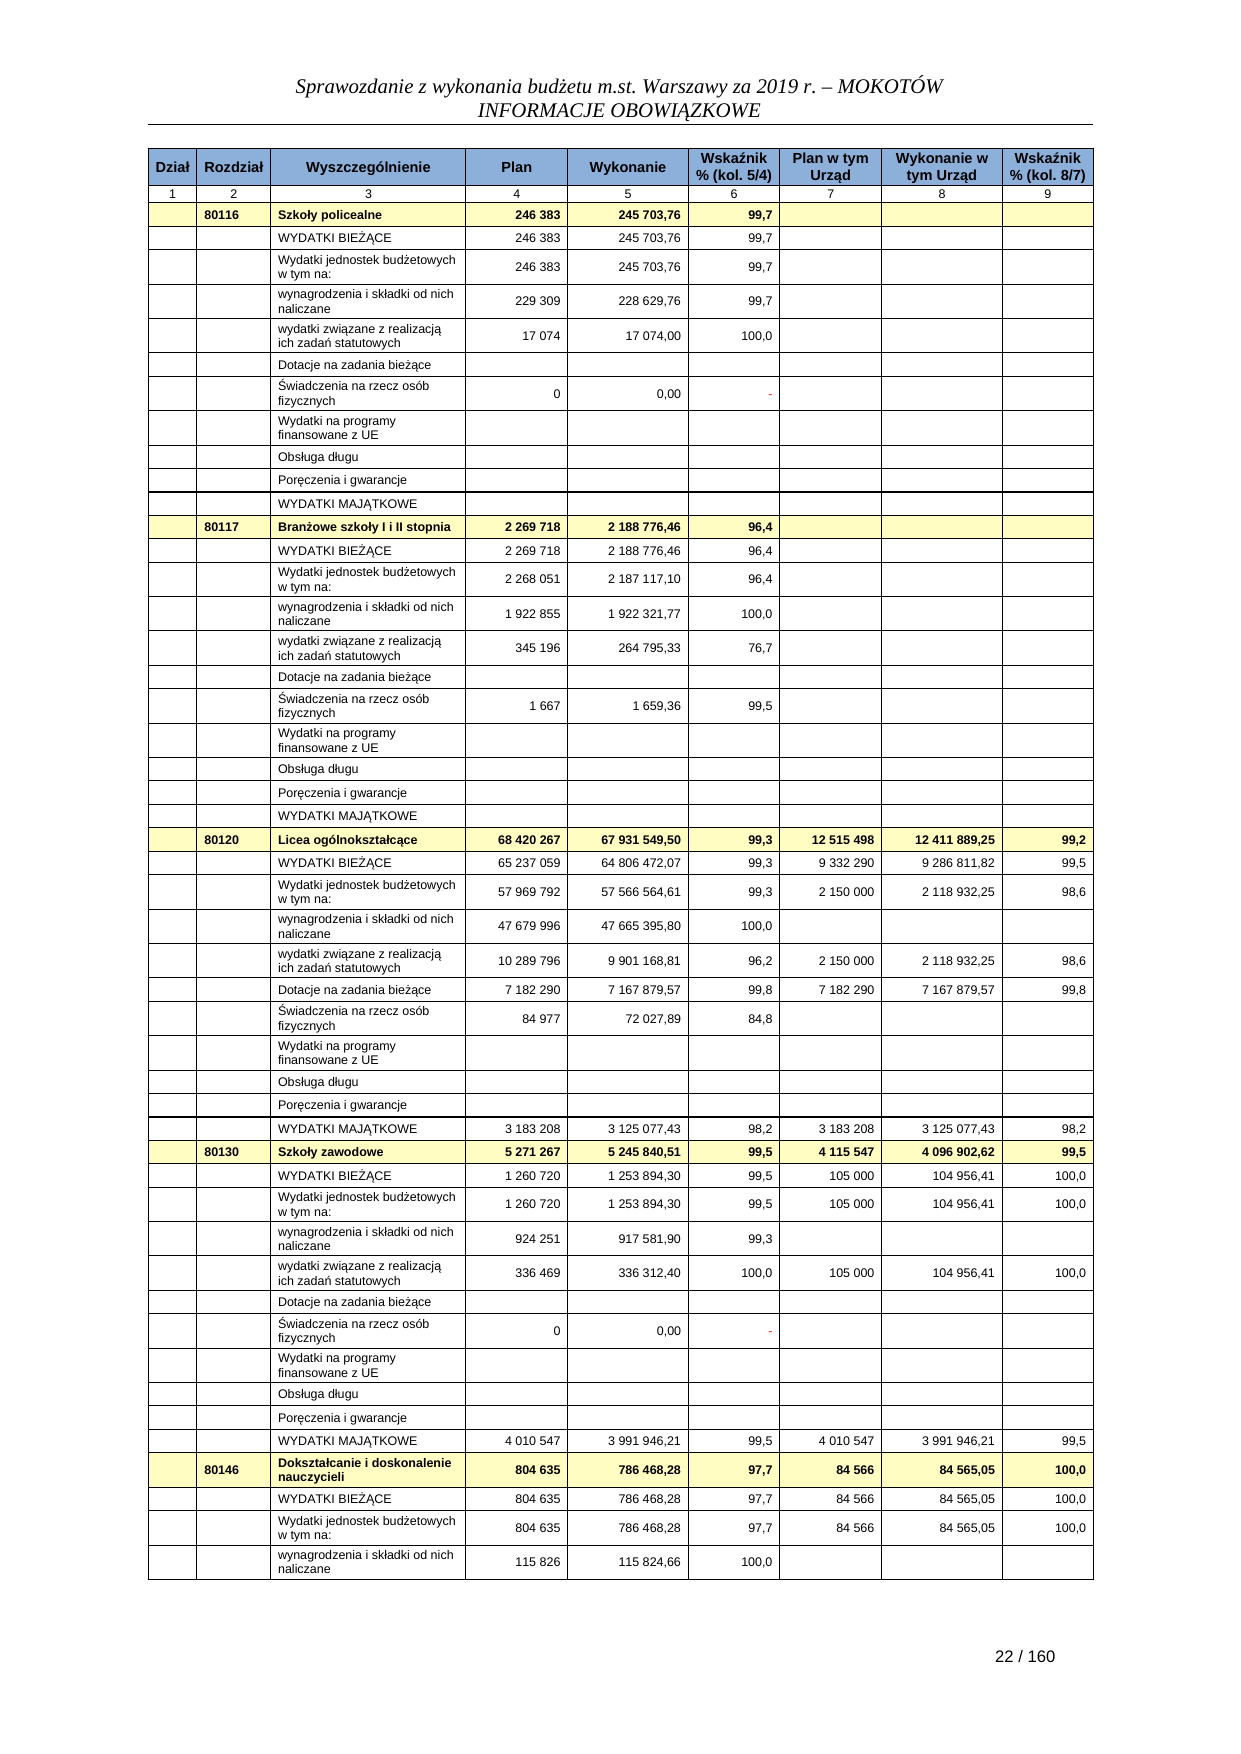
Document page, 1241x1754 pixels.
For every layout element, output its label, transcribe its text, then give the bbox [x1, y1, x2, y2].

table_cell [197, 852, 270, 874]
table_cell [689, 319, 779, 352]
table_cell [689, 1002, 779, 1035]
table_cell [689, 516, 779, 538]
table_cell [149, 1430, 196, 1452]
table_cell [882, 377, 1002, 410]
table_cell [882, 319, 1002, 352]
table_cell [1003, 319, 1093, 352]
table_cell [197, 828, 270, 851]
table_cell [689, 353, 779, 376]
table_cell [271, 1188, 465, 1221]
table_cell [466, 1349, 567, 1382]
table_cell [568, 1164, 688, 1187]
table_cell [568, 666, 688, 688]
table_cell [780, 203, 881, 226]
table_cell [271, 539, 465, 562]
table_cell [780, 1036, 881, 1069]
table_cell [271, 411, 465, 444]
table_header Rozdział [197, 149, 270, 185]
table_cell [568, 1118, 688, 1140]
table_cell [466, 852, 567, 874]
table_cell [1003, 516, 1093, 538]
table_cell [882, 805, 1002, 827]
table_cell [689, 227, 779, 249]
table_header Dział [149, 149, 196, 185]
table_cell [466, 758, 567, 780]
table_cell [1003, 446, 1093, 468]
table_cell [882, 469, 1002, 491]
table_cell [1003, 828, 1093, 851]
table_header Wykonanie [568, 149, 688, 185]
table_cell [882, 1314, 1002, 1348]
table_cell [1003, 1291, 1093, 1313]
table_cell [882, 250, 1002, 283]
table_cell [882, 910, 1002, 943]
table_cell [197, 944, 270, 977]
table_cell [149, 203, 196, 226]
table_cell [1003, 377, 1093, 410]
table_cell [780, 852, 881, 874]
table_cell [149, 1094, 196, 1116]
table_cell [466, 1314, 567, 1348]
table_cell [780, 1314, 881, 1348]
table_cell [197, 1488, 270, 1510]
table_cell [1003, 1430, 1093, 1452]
table_header Wskaźnik % (kol. 5/4) [689, 149, 779, 185]
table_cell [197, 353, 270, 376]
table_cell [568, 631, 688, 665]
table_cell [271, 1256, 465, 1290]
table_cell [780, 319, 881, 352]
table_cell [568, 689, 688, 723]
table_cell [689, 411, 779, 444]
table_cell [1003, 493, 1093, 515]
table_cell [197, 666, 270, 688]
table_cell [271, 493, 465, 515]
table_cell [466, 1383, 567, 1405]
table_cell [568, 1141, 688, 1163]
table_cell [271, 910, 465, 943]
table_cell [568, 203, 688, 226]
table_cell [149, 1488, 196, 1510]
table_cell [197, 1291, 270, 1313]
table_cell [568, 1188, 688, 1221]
table_cell 8 [882, 186, 1002, 202]
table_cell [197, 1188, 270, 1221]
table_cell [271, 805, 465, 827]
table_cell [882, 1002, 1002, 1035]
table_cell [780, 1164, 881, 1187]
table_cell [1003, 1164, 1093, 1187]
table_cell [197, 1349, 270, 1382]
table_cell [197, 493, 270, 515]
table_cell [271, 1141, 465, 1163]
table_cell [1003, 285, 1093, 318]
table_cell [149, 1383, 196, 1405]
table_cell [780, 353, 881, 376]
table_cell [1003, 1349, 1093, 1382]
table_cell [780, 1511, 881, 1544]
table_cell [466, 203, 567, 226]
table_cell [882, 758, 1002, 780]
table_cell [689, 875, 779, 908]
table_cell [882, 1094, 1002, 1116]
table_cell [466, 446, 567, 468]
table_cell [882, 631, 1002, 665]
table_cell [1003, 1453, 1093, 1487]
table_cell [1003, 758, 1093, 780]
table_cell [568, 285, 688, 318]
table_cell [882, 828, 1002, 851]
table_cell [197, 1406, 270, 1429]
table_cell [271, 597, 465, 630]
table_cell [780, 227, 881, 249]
table_cell 5 [568, 186, 688, 202]
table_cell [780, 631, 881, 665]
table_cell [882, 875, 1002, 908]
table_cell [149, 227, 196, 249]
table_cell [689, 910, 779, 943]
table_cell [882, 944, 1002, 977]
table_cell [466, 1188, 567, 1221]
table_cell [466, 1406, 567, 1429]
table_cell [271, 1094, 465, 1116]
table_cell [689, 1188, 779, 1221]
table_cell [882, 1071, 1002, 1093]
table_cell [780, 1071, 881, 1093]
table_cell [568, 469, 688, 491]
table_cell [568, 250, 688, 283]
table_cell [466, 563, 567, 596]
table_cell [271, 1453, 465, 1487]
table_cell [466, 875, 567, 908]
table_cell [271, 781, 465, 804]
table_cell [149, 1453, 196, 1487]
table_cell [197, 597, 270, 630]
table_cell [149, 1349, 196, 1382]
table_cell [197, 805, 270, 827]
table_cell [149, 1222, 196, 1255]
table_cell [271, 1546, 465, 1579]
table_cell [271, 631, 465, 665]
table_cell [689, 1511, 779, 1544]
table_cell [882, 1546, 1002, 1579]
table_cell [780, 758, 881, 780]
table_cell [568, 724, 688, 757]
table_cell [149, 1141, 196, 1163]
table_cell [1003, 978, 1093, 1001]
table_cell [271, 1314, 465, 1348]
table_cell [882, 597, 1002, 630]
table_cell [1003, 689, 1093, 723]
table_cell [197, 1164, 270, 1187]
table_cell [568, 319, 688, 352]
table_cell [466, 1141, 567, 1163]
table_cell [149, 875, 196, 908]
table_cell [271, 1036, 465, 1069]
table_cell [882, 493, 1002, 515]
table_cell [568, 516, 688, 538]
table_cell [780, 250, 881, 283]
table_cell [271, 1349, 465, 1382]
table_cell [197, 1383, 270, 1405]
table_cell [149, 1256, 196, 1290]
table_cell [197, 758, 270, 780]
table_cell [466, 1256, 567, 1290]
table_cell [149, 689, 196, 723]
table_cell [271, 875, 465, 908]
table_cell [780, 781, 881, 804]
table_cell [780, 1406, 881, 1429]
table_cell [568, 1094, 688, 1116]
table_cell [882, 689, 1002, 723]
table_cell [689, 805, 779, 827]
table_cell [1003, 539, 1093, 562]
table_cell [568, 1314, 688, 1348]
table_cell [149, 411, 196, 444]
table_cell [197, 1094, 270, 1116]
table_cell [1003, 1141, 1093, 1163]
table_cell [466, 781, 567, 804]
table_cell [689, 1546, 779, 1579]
table_header Wskaźnik % (kol. 8/7) [1003, 149, 1093, 185]
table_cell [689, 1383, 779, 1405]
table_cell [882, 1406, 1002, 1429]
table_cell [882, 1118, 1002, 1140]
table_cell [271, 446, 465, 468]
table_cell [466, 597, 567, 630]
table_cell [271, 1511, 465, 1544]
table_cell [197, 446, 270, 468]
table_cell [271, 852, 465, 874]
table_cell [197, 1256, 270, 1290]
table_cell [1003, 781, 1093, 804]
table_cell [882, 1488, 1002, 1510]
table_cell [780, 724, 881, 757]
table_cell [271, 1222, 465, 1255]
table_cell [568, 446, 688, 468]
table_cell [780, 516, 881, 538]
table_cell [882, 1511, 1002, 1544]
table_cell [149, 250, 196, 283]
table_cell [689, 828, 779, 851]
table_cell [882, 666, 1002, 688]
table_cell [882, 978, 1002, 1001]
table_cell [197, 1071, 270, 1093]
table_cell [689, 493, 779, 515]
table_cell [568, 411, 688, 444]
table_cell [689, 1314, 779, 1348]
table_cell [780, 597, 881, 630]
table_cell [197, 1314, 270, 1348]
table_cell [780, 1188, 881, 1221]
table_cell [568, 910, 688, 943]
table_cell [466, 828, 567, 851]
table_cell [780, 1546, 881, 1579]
table_cell 2 [197, 186, 270, 202]
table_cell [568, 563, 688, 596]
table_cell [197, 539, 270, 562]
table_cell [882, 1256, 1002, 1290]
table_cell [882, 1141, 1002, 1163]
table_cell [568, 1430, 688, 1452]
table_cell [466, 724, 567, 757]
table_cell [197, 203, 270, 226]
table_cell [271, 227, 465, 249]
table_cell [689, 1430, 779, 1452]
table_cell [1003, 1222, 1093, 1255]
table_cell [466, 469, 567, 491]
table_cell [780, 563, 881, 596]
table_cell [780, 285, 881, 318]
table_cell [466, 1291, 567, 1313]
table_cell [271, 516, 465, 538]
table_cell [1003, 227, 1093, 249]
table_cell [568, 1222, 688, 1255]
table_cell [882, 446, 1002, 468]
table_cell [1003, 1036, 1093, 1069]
table_cell 7 [780, 186, 881, 202]
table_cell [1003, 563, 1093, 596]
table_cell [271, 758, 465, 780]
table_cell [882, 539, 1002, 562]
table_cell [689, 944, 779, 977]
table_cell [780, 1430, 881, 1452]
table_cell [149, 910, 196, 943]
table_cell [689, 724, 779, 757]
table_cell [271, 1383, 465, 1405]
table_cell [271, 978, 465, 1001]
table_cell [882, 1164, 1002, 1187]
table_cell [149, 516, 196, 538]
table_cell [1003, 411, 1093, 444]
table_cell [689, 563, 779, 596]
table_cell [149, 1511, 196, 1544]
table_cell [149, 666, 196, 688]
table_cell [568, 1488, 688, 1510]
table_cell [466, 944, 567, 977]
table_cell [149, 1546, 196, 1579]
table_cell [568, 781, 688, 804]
table_header Wykonanie w tym Urząd [882, 149, 1002, 185]
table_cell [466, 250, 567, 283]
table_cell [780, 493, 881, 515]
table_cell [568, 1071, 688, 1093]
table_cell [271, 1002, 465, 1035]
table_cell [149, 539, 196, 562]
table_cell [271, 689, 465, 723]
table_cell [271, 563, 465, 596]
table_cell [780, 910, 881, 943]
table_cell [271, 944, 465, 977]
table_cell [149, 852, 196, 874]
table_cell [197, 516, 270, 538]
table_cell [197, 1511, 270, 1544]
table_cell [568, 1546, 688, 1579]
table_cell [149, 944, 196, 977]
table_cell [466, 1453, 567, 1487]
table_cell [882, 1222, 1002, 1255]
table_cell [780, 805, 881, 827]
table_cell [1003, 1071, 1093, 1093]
table_cell 9 [1003, 186, 1093, 202]
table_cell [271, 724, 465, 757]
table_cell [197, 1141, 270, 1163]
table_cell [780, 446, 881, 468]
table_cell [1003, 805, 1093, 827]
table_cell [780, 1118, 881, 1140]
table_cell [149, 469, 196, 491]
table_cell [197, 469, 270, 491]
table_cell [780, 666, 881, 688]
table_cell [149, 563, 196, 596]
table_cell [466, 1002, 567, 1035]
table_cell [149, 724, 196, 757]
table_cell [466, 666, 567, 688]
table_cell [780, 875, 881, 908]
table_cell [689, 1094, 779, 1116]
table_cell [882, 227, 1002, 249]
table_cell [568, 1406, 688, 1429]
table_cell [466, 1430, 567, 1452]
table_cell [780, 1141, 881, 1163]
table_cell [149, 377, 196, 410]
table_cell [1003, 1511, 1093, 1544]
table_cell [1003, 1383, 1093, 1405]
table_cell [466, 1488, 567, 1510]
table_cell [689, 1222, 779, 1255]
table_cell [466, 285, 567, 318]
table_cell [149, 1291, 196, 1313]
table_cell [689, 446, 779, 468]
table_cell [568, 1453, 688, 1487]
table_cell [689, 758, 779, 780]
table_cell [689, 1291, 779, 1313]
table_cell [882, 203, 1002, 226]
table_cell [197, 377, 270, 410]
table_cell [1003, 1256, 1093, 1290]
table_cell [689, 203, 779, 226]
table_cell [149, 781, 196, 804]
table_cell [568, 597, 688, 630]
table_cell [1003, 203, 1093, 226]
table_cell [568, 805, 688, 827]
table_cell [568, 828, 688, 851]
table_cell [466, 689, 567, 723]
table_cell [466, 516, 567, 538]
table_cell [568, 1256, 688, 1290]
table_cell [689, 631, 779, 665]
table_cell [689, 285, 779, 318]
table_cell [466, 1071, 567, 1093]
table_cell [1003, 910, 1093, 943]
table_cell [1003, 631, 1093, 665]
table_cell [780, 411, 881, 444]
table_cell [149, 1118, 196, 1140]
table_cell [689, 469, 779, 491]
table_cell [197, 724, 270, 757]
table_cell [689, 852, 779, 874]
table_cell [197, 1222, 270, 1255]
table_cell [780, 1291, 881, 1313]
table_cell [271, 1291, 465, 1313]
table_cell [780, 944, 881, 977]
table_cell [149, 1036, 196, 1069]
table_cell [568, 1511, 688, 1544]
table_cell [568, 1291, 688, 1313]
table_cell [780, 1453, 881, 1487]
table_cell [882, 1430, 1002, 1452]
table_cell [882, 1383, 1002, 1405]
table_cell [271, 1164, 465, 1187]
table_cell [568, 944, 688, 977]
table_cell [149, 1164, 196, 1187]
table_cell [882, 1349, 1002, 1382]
table_cell 1 [149, 186, 196, 202]
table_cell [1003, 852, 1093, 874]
table_cell 6 [689, 186, 779, 202]
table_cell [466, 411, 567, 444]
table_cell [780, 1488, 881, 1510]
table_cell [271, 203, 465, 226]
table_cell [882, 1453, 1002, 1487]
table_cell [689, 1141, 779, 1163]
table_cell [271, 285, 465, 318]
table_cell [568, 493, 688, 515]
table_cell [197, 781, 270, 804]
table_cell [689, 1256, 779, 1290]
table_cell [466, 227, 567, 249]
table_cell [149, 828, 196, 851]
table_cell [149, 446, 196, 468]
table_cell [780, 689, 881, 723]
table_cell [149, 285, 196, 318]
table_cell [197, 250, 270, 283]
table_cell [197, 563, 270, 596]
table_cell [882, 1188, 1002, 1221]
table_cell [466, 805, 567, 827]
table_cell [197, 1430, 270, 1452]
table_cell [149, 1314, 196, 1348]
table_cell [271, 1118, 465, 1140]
table_header Wyszczególnienie [271, 149, 465, 185]
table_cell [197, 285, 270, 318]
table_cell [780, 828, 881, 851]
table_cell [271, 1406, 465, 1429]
table_cell 4 [466, 186, 567, 202]
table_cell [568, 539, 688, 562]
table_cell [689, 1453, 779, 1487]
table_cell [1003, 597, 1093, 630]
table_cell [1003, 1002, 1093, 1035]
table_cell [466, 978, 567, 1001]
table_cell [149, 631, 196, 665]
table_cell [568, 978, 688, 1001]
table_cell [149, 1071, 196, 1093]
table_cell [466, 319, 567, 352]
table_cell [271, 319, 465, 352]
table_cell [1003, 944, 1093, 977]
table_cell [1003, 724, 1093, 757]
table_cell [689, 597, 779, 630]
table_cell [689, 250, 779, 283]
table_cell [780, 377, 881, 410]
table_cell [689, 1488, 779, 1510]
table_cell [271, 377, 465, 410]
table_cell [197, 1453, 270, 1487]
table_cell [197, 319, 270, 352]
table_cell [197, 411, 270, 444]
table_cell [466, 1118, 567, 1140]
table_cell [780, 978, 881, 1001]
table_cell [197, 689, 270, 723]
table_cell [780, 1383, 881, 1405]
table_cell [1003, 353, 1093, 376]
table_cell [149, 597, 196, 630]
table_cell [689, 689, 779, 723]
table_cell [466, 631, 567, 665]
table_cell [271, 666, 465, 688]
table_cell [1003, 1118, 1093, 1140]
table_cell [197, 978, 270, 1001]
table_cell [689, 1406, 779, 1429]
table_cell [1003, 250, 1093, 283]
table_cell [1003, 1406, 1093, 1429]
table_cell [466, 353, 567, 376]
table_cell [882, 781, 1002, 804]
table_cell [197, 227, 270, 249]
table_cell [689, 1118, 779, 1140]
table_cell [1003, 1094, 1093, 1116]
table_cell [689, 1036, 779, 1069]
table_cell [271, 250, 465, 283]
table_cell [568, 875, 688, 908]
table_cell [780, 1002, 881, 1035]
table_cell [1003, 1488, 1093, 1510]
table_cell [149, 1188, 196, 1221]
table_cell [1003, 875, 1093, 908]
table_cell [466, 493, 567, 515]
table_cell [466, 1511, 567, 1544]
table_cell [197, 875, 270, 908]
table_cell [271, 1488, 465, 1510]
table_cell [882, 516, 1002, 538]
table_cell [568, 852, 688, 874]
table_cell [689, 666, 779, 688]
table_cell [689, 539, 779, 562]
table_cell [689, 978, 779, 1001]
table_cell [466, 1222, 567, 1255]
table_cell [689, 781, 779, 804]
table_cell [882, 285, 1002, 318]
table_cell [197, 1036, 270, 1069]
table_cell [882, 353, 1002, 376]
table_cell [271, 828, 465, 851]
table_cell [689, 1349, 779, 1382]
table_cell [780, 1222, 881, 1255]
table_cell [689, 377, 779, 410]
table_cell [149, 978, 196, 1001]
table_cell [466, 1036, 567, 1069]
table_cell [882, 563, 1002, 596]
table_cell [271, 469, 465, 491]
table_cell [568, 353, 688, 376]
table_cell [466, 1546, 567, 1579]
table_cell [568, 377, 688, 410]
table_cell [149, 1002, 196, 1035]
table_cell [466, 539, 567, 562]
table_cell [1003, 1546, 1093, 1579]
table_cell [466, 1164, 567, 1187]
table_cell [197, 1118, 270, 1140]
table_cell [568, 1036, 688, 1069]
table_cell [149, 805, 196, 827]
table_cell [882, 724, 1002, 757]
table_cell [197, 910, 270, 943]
table_header Plan w tym Urząd [780, 149, 881, 185]
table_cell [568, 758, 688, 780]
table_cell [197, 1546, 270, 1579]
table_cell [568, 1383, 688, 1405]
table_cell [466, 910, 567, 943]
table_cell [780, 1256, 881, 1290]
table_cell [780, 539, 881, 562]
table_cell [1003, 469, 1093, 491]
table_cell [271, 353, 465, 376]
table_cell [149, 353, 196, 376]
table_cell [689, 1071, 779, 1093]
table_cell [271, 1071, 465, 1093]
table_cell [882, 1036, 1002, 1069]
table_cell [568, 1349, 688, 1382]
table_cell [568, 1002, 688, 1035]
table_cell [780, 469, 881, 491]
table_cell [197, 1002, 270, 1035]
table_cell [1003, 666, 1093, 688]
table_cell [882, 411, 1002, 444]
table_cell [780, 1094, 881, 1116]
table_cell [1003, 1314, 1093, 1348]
table_cell 3 [271, 186, 465, 202]
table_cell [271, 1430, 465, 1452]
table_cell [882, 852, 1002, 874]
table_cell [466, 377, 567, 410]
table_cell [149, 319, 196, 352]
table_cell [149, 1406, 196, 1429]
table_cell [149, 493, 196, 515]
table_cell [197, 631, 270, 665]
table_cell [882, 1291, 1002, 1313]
table_header Plan [466, 149, 567, 185]
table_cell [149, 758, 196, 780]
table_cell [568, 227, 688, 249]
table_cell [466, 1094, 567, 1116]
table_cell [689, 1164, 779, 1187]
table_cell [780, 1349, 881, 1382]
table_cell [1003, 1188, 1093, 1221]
